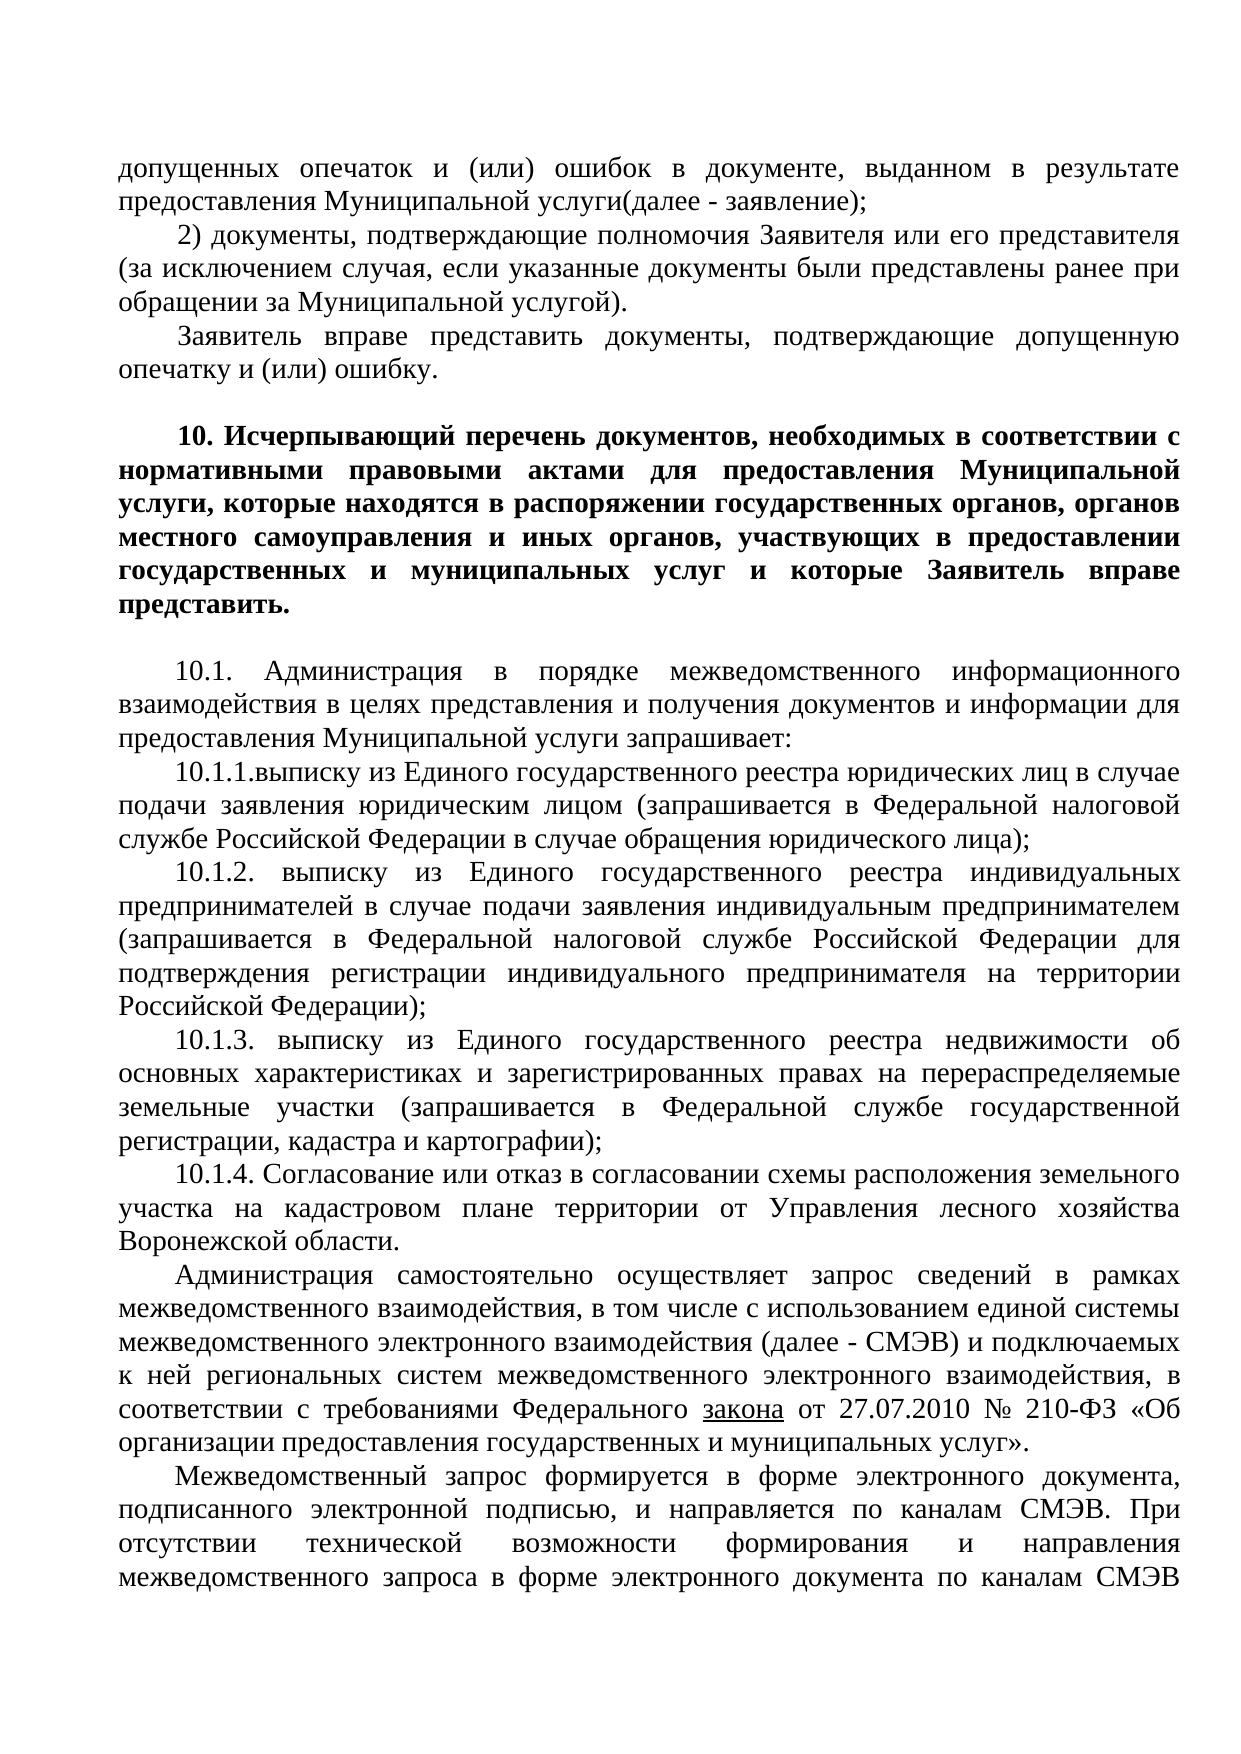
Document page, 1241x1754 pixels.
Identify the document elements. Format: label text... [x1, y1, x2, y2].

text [118, 1458, 1181, 1592]
text 10.1.1.выписку из Единого государственного реестра юридических лиц в случае подачи заявления юридическим лицом (запрашивается в Федеральной налоговой службе Российской Федерации в случае обращения юридического лица); [118, 754, 1181, 854]
text 10.1.3. выписку из Единого государственного реестра недвижимости об основных характеристиках и зарегистрированных правах на перераспределяемые земельные участки (запрашивается в Федеральной службе государственной регистрации, кадастра и картографии); [118, 1022, 1181, 1156]
text 10. Исчерпывающий перечень документов, необходимых в соответствии с нормативными правовыми актами для предоставления Муниципальной услуги, которые находятся в распоряжении государственных органов, органов местного самоуправления и иных органов, участвующих в предоставлении государственных и муниципальных услуг и которые Заявитель вправе представить. [118, 418, 1181, 619]
text Заявитель вправе представить документы, подтверждающие допущенную опечатку и (или) ошибку. [118, 318, 1181, 385]
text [118, 150, 1181, 217]
text 10.1.2. выписку из Единого государственного реестра индивидуальных предпринимателей в случае подачи заявления индивидуальным предпринимателем (запрашивается в Федеральной налоговой службе Российской Федерации для подтверждения регистрации индивидуального предпринимателя на территории Российской Федерации); [118, 854, 1181, 1022]
text 10.1.4. Согласование или отказ в согласовании схемы расположения земельного участка на кадастровом плане территории от Управления лесного хозяйства Воронежской области. [118, 1156, 1181, 1257]
text 2) документы, подтверждающие полномочия Заявителя или его представителя (за исключением случая, если указанные документы были представлены ранее при обращении за Муниципальной услугой). [118, 217, 1181, 318]
text Администрация самостоятельно осуществляет запрос сведений в рамках межведомственного взаимодействия, в том числе с использованием единой системы межведомственного электронного взаимодействия (далее - СМЭВ) и подключаемых к ней региональных систем межведомственного электронного взаимодействия, в соответствии с требованиями Федерального закона от 27.07.2010 № 210-ФЗ «Об организации предоставления государственных и муниципальных услуг». [118, 1257, 1181, 1458]
text 10.1. Администрация в порядке межведомственного информационного взаимодействия в целях представления и получения документов и информации для предоставления Муниципальной услуги запрашивает: [118, 653, 1181, 754]
